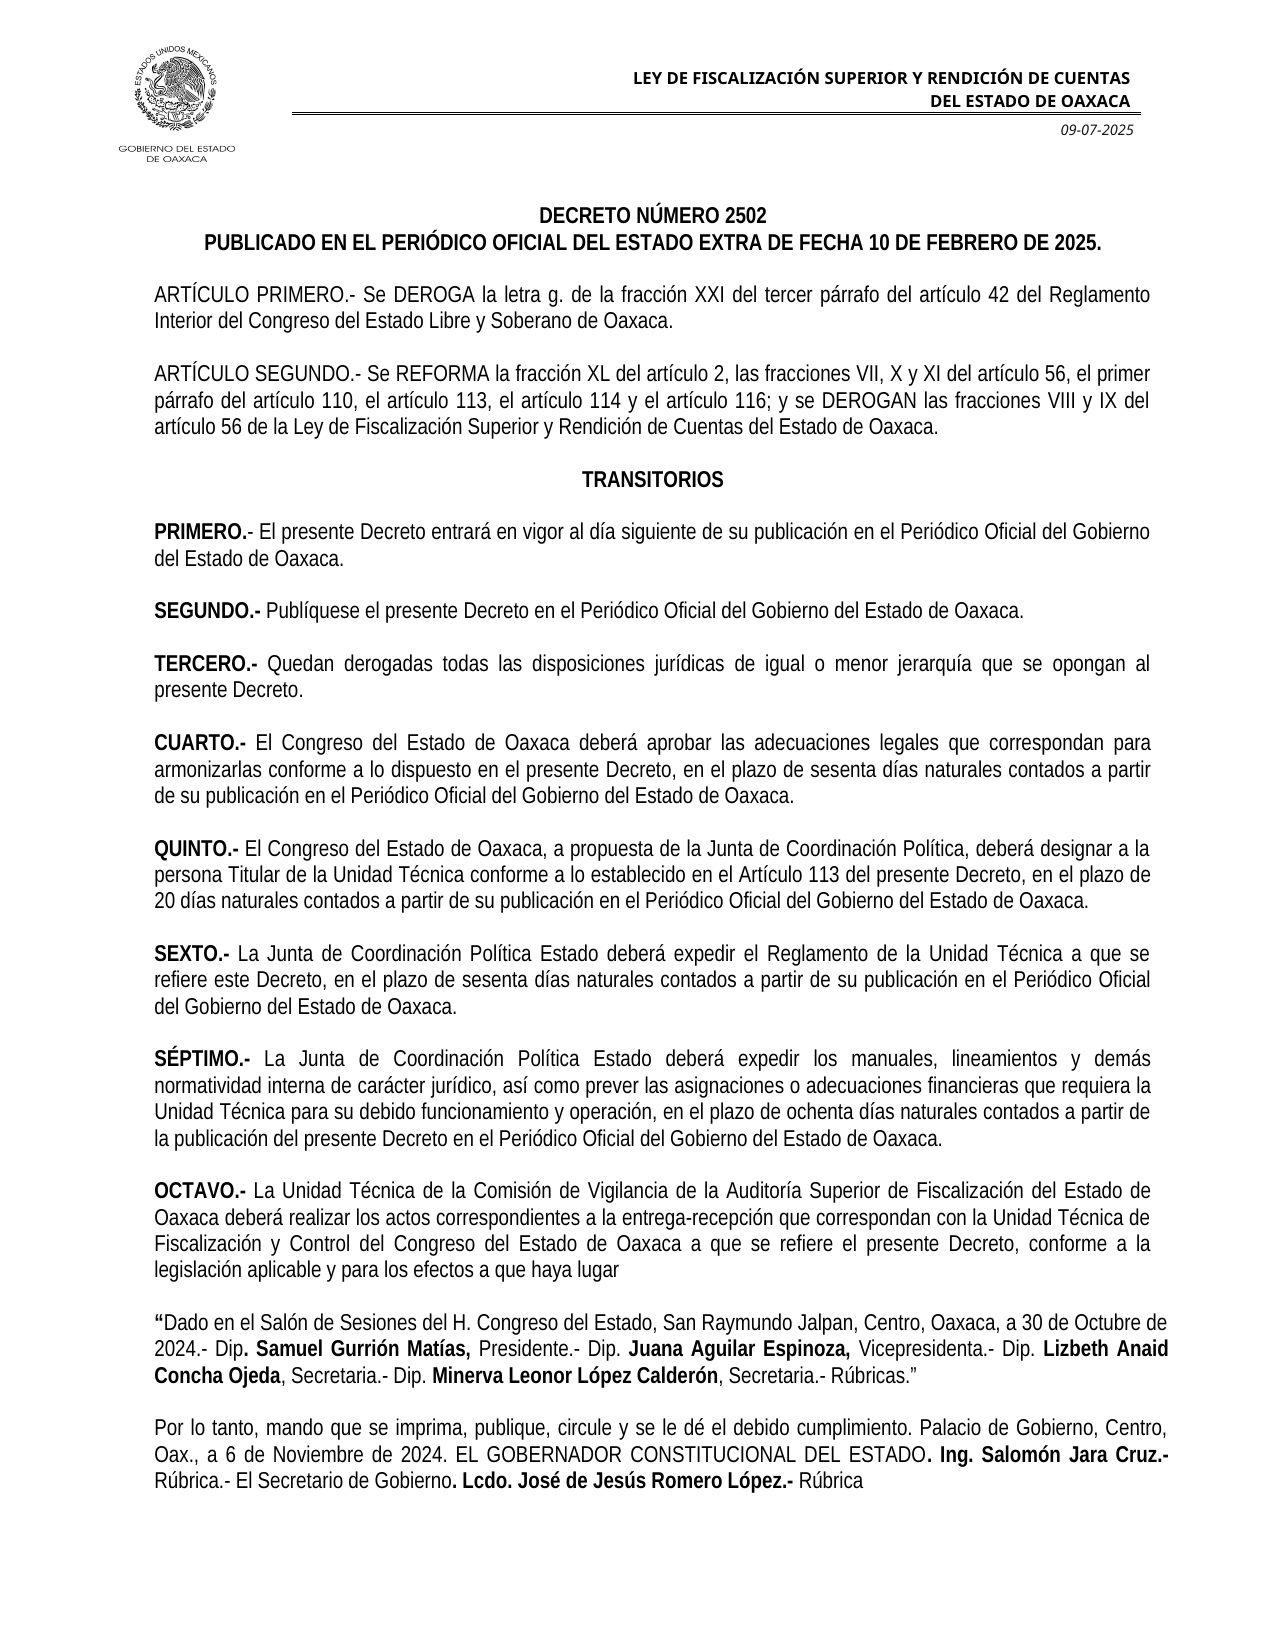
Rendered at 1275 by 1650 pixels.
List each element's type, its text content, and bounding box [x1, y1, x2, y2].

text DECRETO NÚMERO 2502 [154, 202, 1152, 228]
text TRANSITORIOS [154, 466, 1152, 492]
text SÉPTIMO.- La Junta de Coordinación Política Estado deberá expedir los manuales, lineamientos y demás normatividad interna de carácter jurídico, así como prever las asignaciones o adecuaciones financieras que requiera la Unidad Técnica para su debido funcionamiento y operación, en el plazo de ochenta días naturales contados a partir de la publicación del presente Decreto en el Periódico Oficial del Gobierno del Estado de Oaxaca. [154, 1045, 1152, 1151]
text ARTÍCULO SEGUNDO.- Se REFORMA la fracción XL del artículo 2, las fracciones VII, X y XI del artículo 56, el primer párrafo del artículo 110, el artículo 113, el artículo 114 y el artículo 116; y se DEROGAN las fracciones VIII y IX del artículo 56 de la Ley de Fiscalización Superior y Rendición de Cuentas del Estado de Oaxaca. [154, 360, 1152, 439]
text Por lo tanto, mando que se imprima, publique, circule y se le dé el debido cumplimiento. Palacio de Gobierno, Centro, Oax., a 6 de Noviembre de 2024. EL GOBERNADOR CONSTITUCIONAL DEL ESTADO. Ing. Salomón Jara Cruz.- Rúbrica.- El Secretario de Gobierno. Lcdo. José de Jesús Romero López.- Rúbrica [154, 1414, 1169, 1493]
picture [116, 44, 238, 165]
text OCTAVO.- La Unidad Técnica de la Comisión de Vigilancia de la Auditoría Superior de Fiscalización del Estado de Oaxaca deberá realizar los actos correspondientes a la entrega-recepción que correspondan con la Unidad Técnica de Fiscalización y Control del Congreso del Estado de Oaxaca a que se refiere el presente Decreto, conforme a la legislación aplicable y para los efectos a que haya lugar [154, 1177, 1152, 1283]
text TERCERO.- Quedan derogadas todas las disposiciones jurídicas de igual o menor jerarquía que se opongan al presente Decreto. [154, 650, 1152, 703]
text PRIMERO.- El presente Decreto entrará en vigor al día siguiente de su publicación en el Periódico Oficial del Gobierno del Estado de Oaxaca. [154, 518, 1152, 571]
text PUBLICADO EN EL PERIÓDICO OFICIAL DEL ESTADO EXTRA DE FECHA 10 DE FEBRERO DE 2025. [154, 228, 1152, 255]
text CUARTO.- El Congreso del Estado de Oaxaca deberá aprobar las adecuaciones legales que correspondan para armonizarlas conforme a lo dispuesto en el presente Decreto, en el plazo de sesenta días naturales contados a partir de su publicación en el Periódico Oficial del Gobierno del Estado de Oaxaca. [154, 729, 1152, 808]
text SEXTO.- La Junta de Coordinación Política Estado deberá expedir el Reglamento de la Unidad Técnica a que se refiere este Decreto, en el plazo de sesenta días naturales contados a partir de su publicación en el Periódico Oficial del Gobierno del Estado de Oaxaca. [154, 940, 1152, 1019]
text “Dado en el Salón de Sesiones del H. Congreso del Estado, San Raymundo Jalpan, Centro, Oaxaca, a 30 de Octubre de 2024.- Dip. Samuel Gurrión Matías, Presidente.- Dip. Juana Aguilar Espinoza, Vicepresidenta.- Dip. Lizbeth Anaid Concha Ojeda, Secretaria.- Dip. Minerva Leonor López Calderón, Secretaria.- Rúbricas.” [154, 1309, 1169, 1388]
text ARTÍCULO PRIMERO.- Se DEROGA la letra g. de la fracción XXI del tercer párrafo del artículo 42 del Reglamento Interior del Congreso del Estado Libre y Soberano de Oaxaca. [154, 281, 1152, 334]
text SEGUNDO.- Publíquese el presente Decreto en el Periódico Oficial del Gobierno del Estado de Oaxaca. [154, 597, 1152, 624]
text QUINTO.- El Congreso del Estado de Oaxaca, a propuesta de la Junta de Coordinación Política, deberá designar a la persona Titular de la Unidad Técnica conforme a lo establecido en el Artículo 113 del presente Decreto, en el plazo de 20 días naturales contados a partir de su publicación en el Periódico Oficial del Gobierno del Estado de Oaxaca. [154, 834, 1152, 914]
